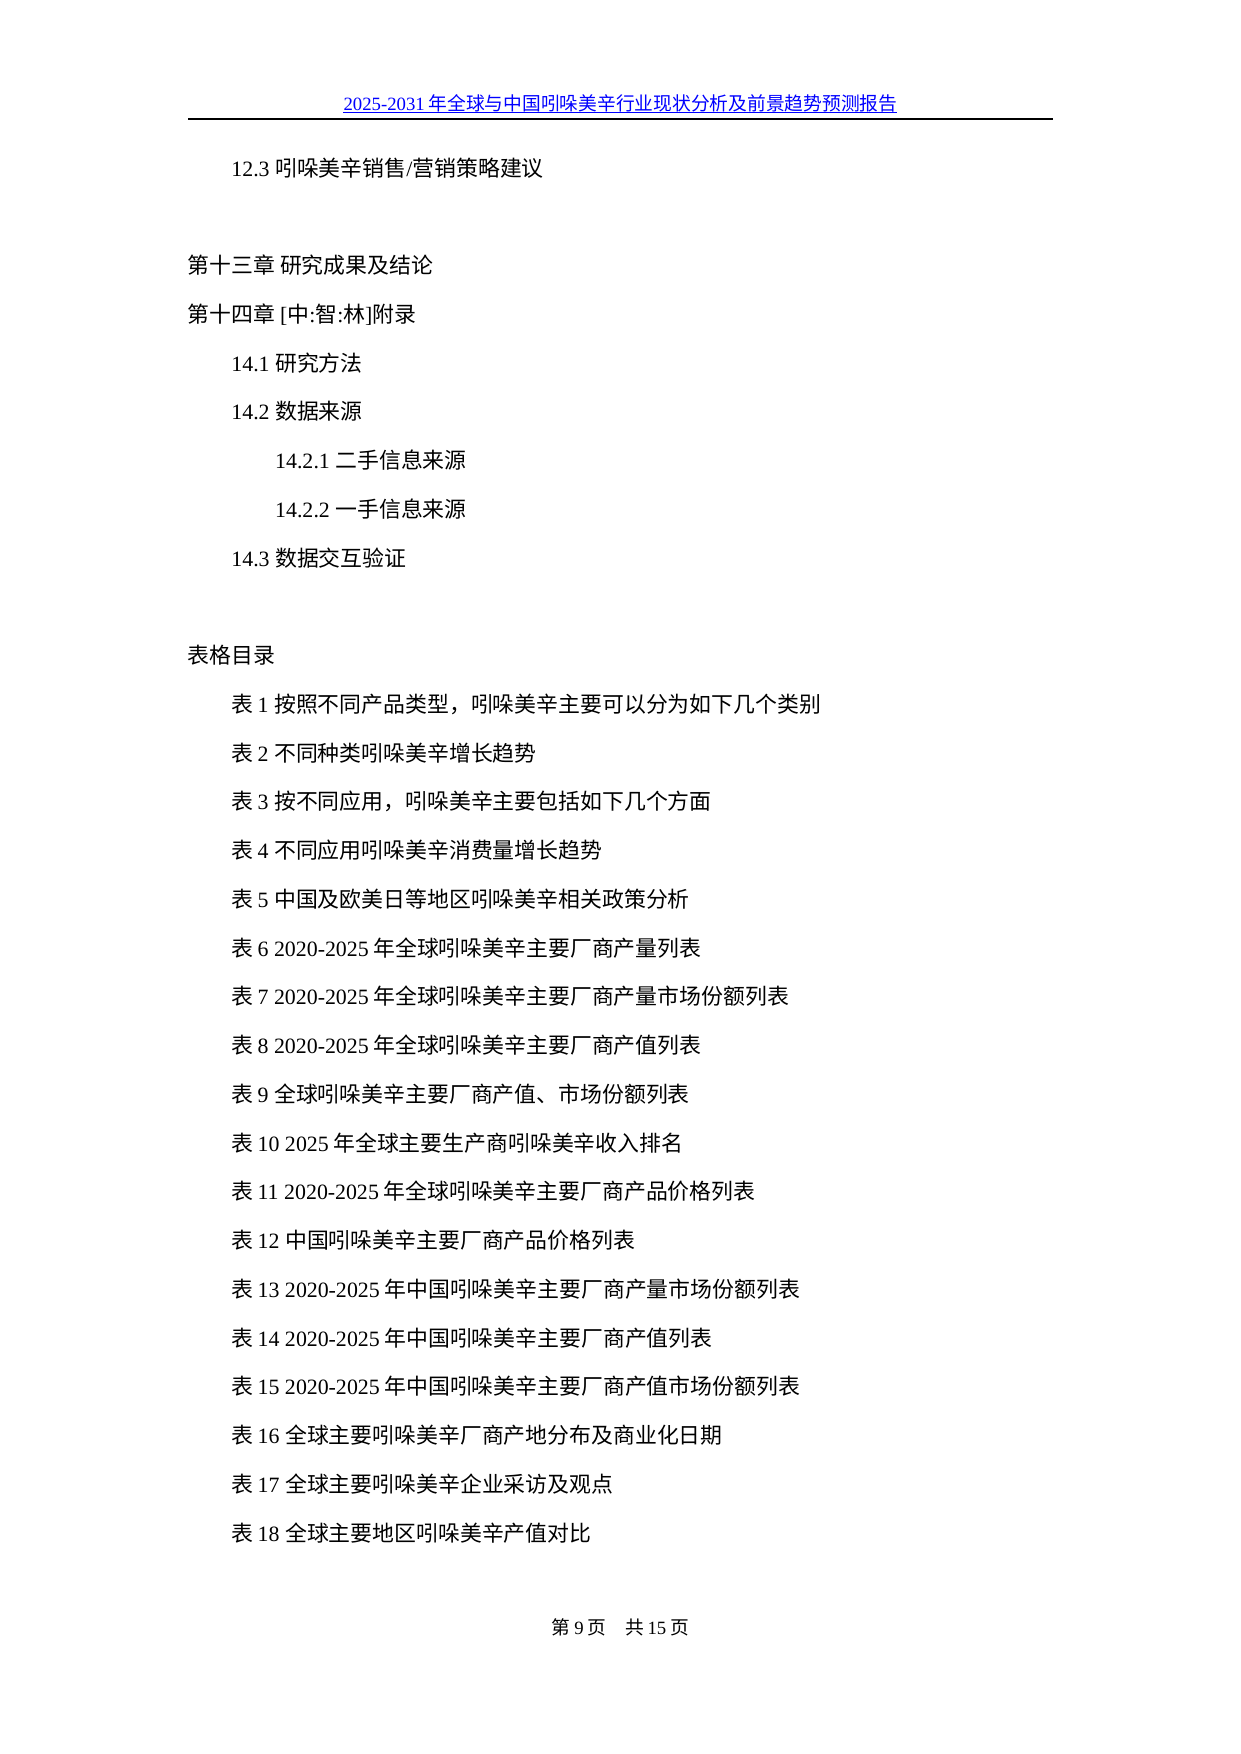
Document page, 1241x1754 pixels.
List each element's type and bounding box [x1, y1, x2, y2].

text [187, 150, 1053, 1548]
